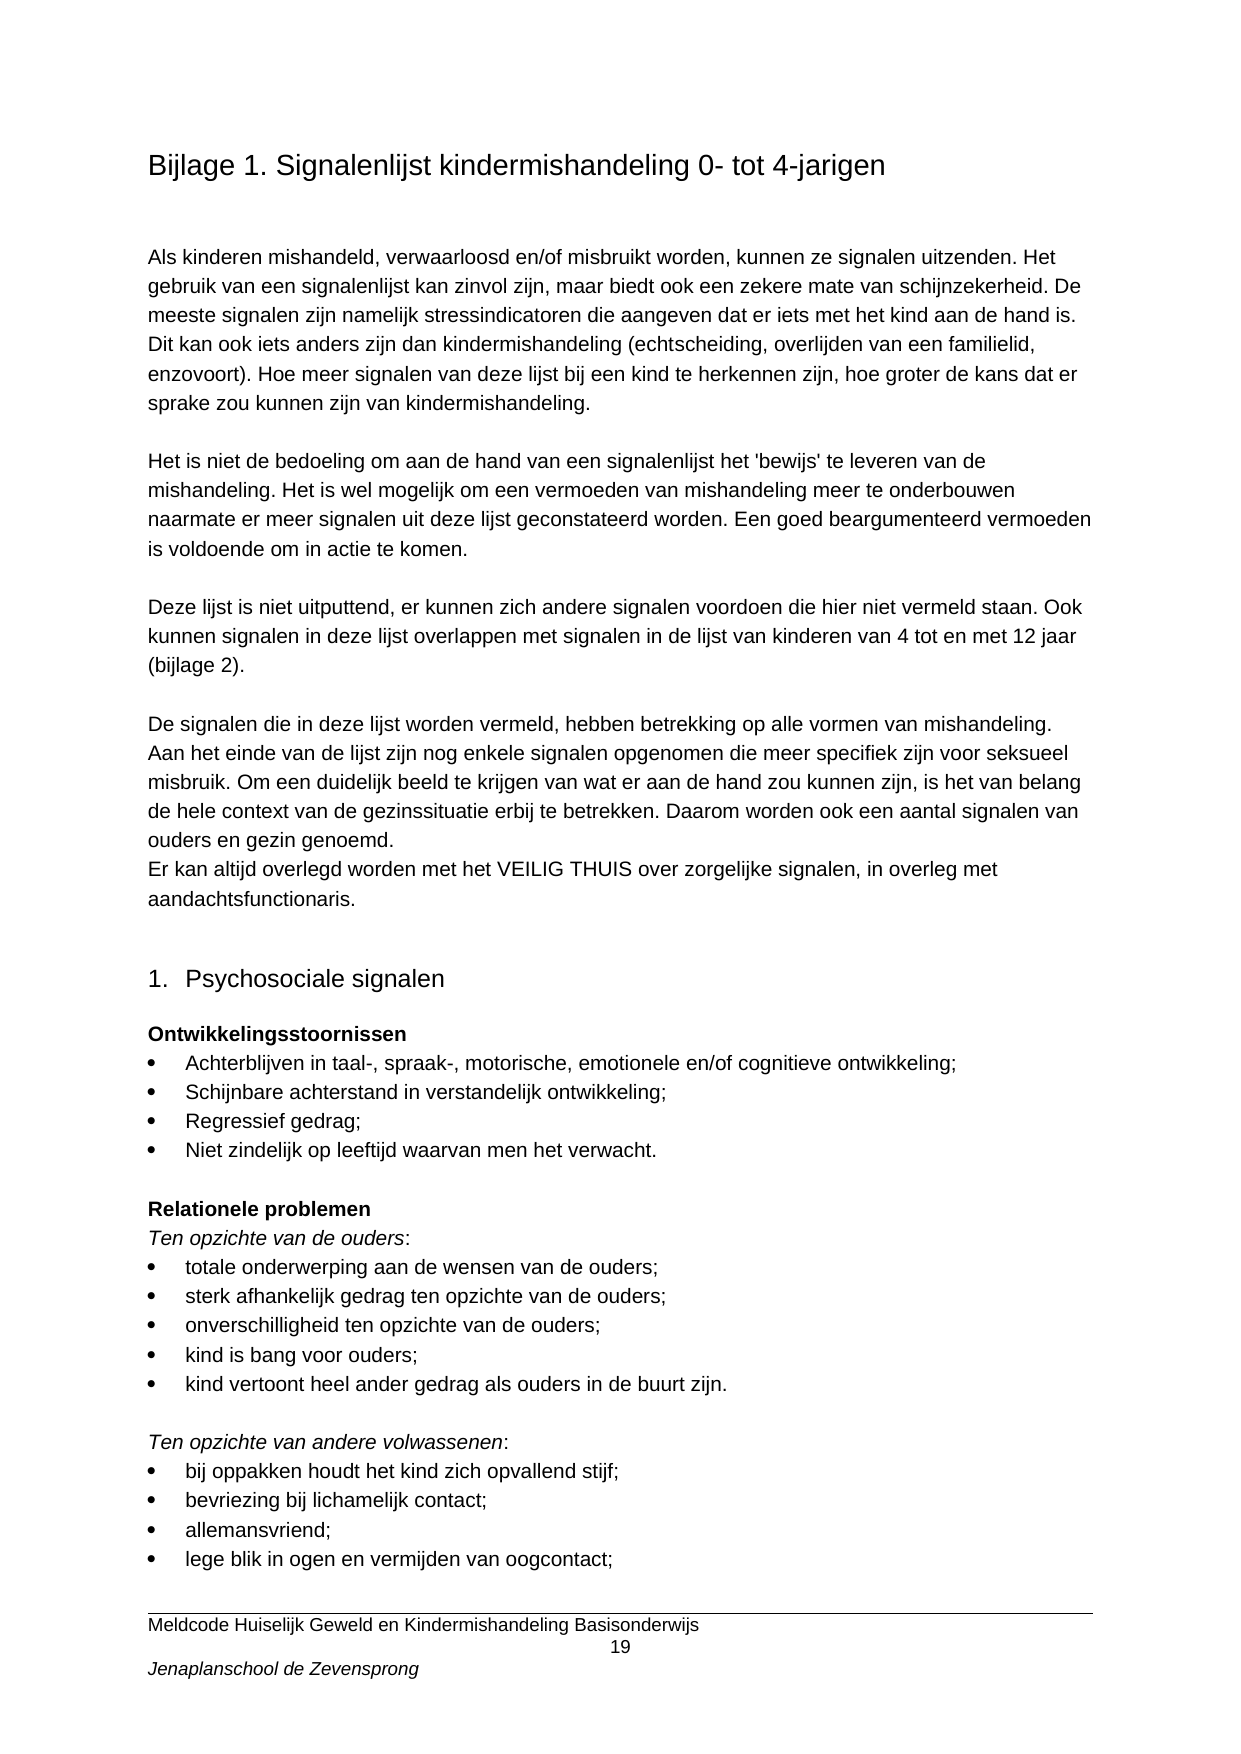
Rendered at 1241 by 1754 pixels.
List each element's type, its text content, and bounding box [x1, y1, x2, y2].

list allemansvriend; [148, 1512, 1093, 1542]
list totale onderwerping aan de wensen van de ouders; [148, 1250, 1093, 1279]
list kind vertoont heel ander gedrag als ouders in de buurt zijn. [148, 1367, 1093, 1396]
list Schijnbare achterstand in verstandelijk ontwikkeling; [148, 1075, 1093, 1104]
list Achterblijven in taal-, spraak-, motorische, emotionele en/of cognitieve ontwikkeling; [148, 1046, 1093, 1075]
list Niet zindelijk op leeftijd waarvan men het verwacht. [148, 1133, 1093, 1162]
text Deze lijst is niet uitputtend, er kunnen zich andere signalen voordoen die hier niet vermeld staan. Ook kunnen signalen in deze lijst overlappen met signalen in de lijst van kinderen van 4 tot en met 12 jaar (bijlage 2). [148, 589, 1093, 677]
list bij oppakken houdt het kind zich opvallend stijf; [148, 1454, 1093, 1483]
list bevriezing bij lichamelijk contact; [148, 1483, 1093, 1512]
list lege blik in ogen en vermijden van oogcontact; [148, 1542, 1093, 1571]
text Ten opzichte van de ouders: [148, 1221, 1093, 1250]
list onverschilligheid ten opzichte van de ouders; [148, 1308, 1093, 1337]
text Ten opzichte van andere volwassenen: [148, 1425, 1093, 1454]
text 1. Psychosociale signalen [148, 963, 1093, 993]
list kind is bang voor ouders; [148, 1337, 1093, 1367]
list sterk afhankelijk gedrag ten opzichte van de ouders; [148, 1279, 1093, 1308]
text Relationele problemen [148, 1192, 1093, 1221]
list Regressief gedrag; [148, 1104, 1093, 1133]
text Het is niet de bedoeling om aan de hand van een signalenlijst het 'bewijs' te leveren van de mishandeling. Het is wel mogelijk om een vermoeden van mishandeling meer te onderbouwen naarmate er meer signalen uit deze lijst geconstateerd worden. Een goed beargumenteerd vermoeden is voldoende om in actie te komen. [148, 444, 1093, 560]
text De signalen die in deze lijst worden vermeld, hebben betrekking op alle vormen van mishandeling. Aan het einde van de lijst zijn nog enkele signalen opgenomen die meer specifiek zijn voor seksueel misbruik. Om een duidelijk beeld te krijgen van wat er aan de hand zou kunnen zijn, is het van belang de hele context van de gezinssituatie erbij te betrekken. Daarom worden ook een aantal signalen van ouders en gezin genoemd. [148, 706, 1093, 852]
text Er kan altijd overlegd worden met het VEILIG THUIS over zorgelijke signalen, in overleg met aandachtsfunctionaris. [148, 852, 1093, 910]
text Bijlage 1. Signalenlijst kindermishandeling 0- tot 4-jarigen [148, 148, 1093, 181]
text Als kinderen mishandeld, verwaarloosd en/of misbruikt worden, kunnen ze signalen uitzenden. Het gebruik van een signalenlijst kan zinvol zijn, maar biedt ook een zekere mate van schijnzekerheid. De meeste signalen zijn namelijk stressindicatoren die aangeven dat er iets met het kind aan de hand is. Dit kan ook iets anders zijn dan kindermishandeling (echtscheiding, overlijden van een familielid, enzovoort). Hoe meer signalen van deze lijst bij een kind te herkennen zijn, hoe groter de kans dat er sprake zou kunnen zijn van kindermishandeling. [148, 239, 1093, 414]
text Ontwikkelingsstoornissen [148, 1017, 1093, 1046]
